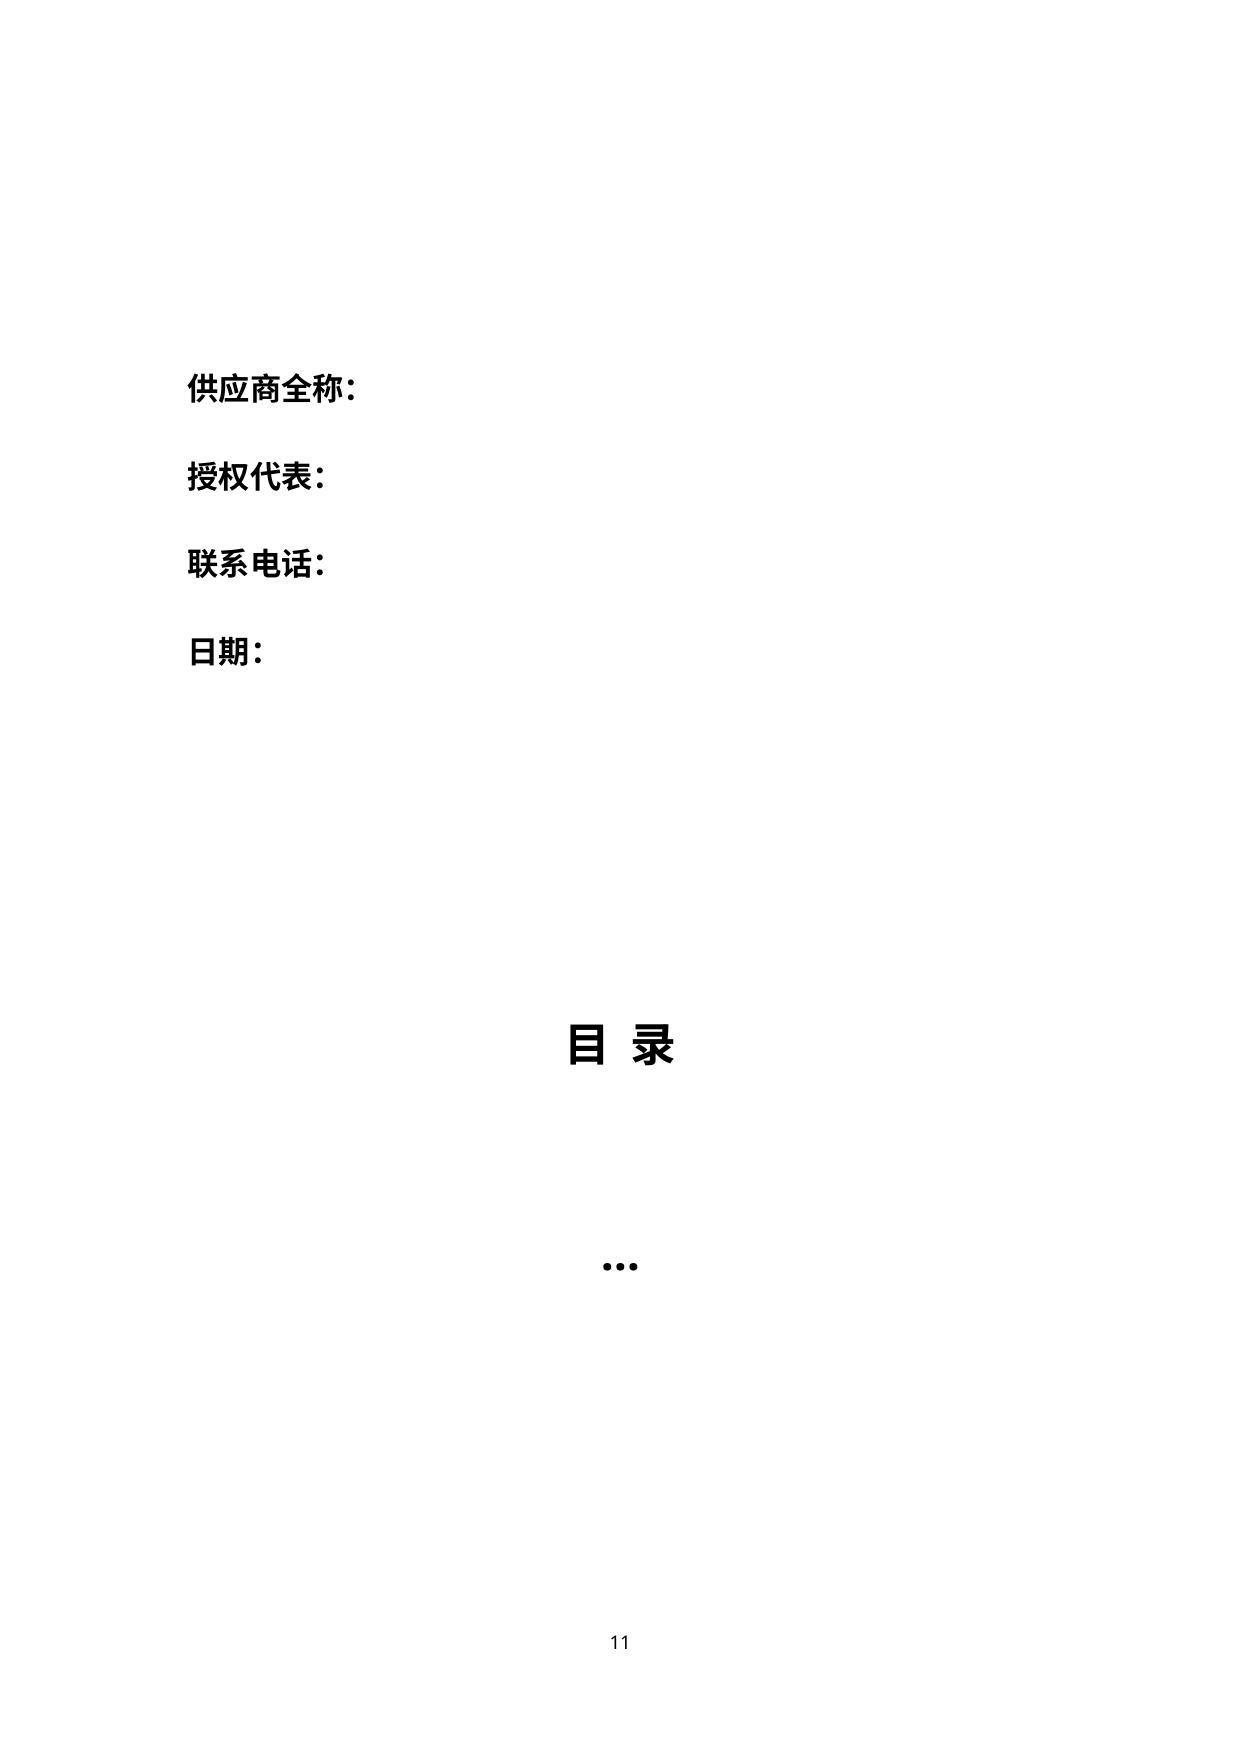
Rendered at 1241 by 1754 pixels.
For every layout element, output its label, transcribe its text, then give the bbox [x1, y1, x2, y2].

text 联系电话： [187, 529, 1053, 594]
text … [187, 1220, 1053, 1285]
text 目 录 [187, 993, 1053, 1091]
text 日期： [187, 617, 1053, 682]
text 授权代表： [187, 442, 1053, 507]
text 供应商全称： [187, 354, 1053, 419]
